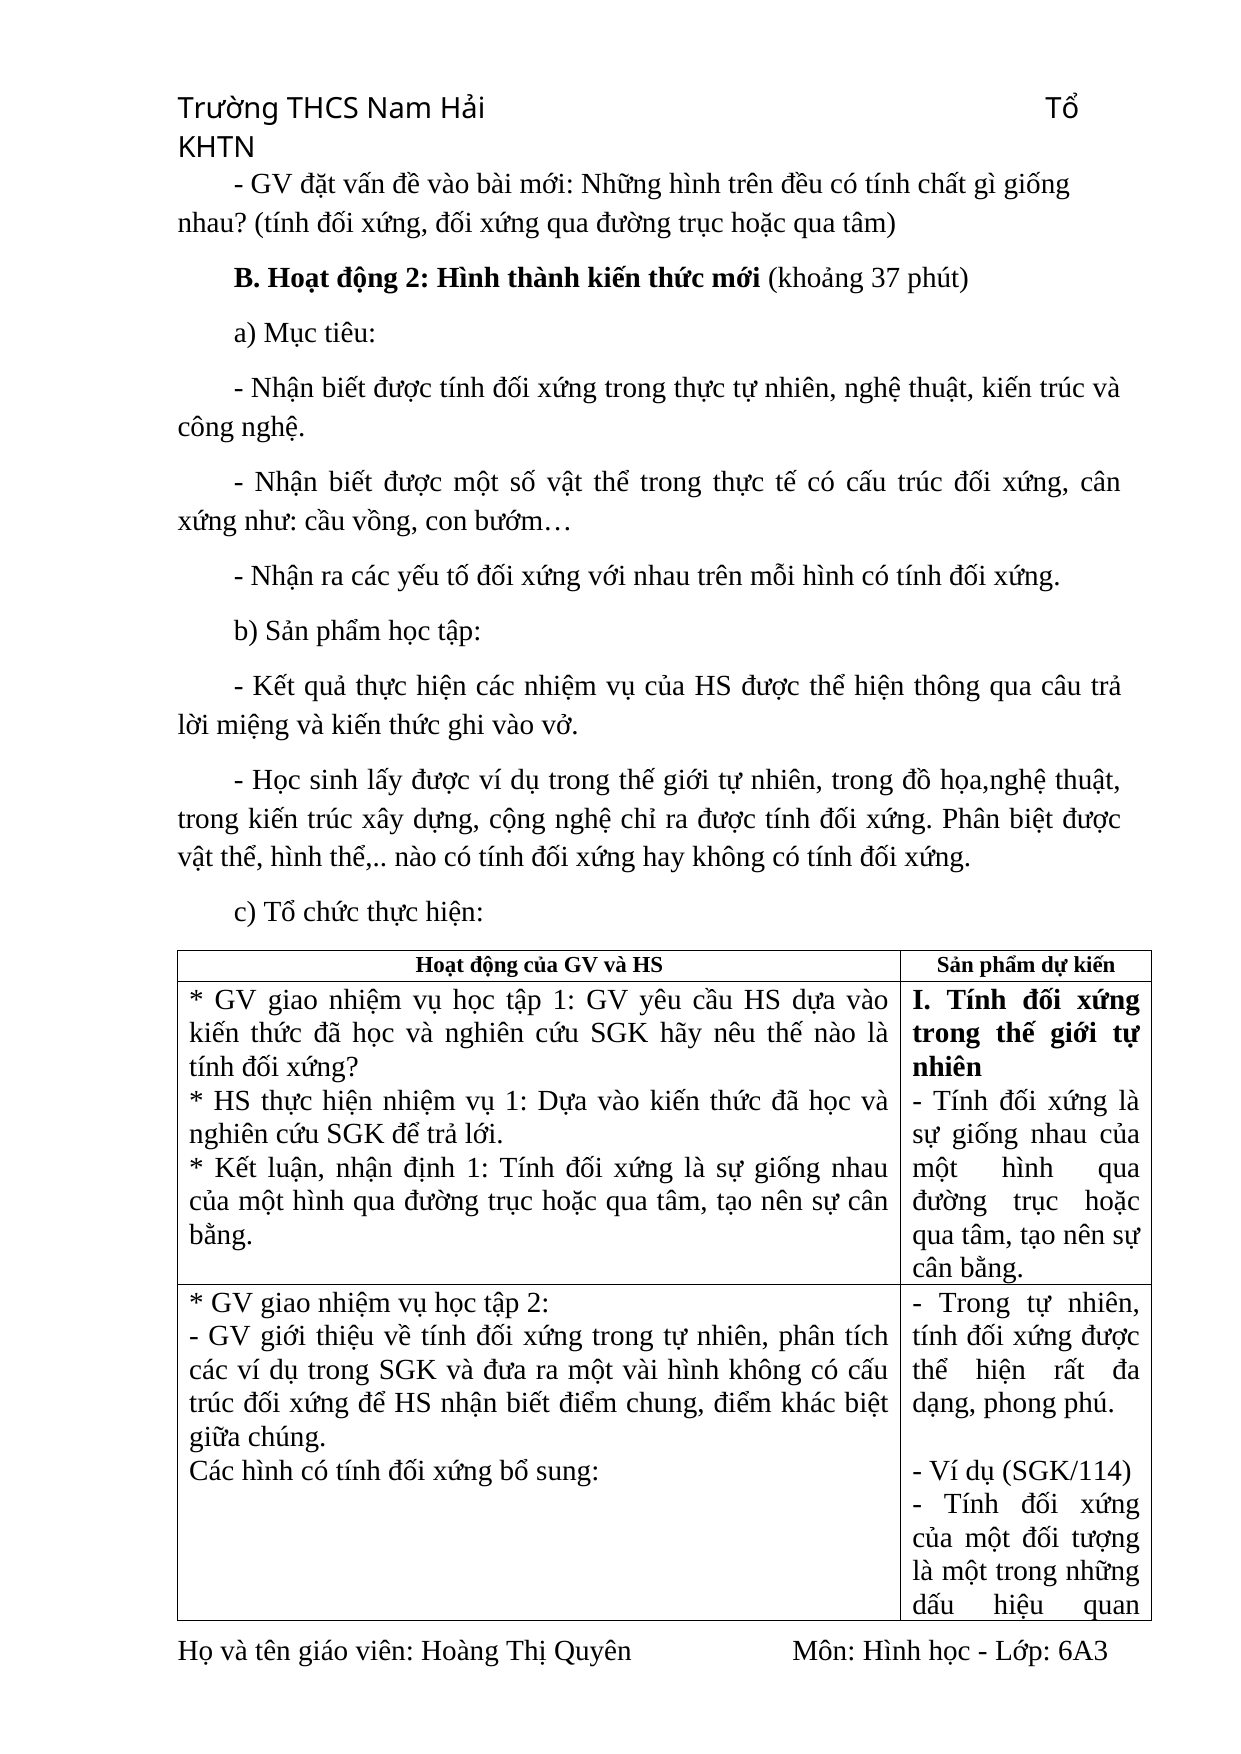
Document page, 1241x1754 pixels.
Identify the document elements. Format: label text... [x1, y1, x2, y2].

text - Nhận biết được một số vật thể trong thực tế có cấu trúc đối xứng, cân xứng như: cầu vồng, con bướm… [177, 464, 1122, 536]
text - GV đặt vấn đề vào bài mới: Những hình trên đều có tính chất gì giống nhau? (tính đối xứng, đối xứng qua đường trục hoặc qua tâm) [177, 166, 1122, 238]
table_cell I. Tính đối xứng trong thế giới tự nhiên - Tính đối xứng là sự giống nhau của một hình qua đường trục hoặc qua tâm, tạo nên sự cân bằng. [901, 982, 1151, 1284]
text a) Mục tiêu: [177, 315, 1122, 349]
text b) Sản phẩm học tập: [177, 613, 1122, 647]
text - Học sinh lấy được ví dụ trong thế giới tự nhiên, trong đồ họa,nghệ thuật, trong kiến trúc xây dựng, cộng nghệ chỉ ra được tính đối xứng. Phân biệt được vật thể, hình thể,.. nào có tính đối xứng hay không có tính đối xứng. [177, 762, 1122, 873]
text - Nhận biết được tính đối xứng trong thực tự nhiên, nghệ thuật, kiến trúc và công nghệ. [177, 371, 1122, 443]
text - Nhận ra các yếu tố đối xứng với nhau trên mỗi hình có tính đối xứng. [177, 558, 1122, 592]
table_cell * GV giao nhiệm vụ học tập 1: GV yêu cầu HS dựa vào kiến thức đã học và nghiên cứu SGK hãy nêu thế nào là tính đối xứng? * HS thực hiện nhiệm vụ 1: Dựa vào kiến thức đã học và nghiên cứu SGK để trả lới. * Kết luận, nhận định 1: Tính đối xứng là sự giống nhau của một hình qua đường trục hoặc qua tâm, tạo nên sự cân bằng. [178, 982, 900, 1284]
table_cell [178, 1285, 900, 1620]
text B. Hoạt động 2: Hình thành kiến thức mới (khoảng 37 phút) [177, 260, 1122, 294]
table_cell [901, 1285, 1151, 1620]
table_header Hoạt động của GV và HS [178, 951, 900, 981]
text c) Tổ chức thực hiện: [177, 894, 1122, 928]
table_header Sản phẩm dự kiến [901, 951, 1151, 981]
text - Kết quả thực hiện các nhiệm vụ của HS được thể hiện thông qua câu trả lời miệng và kiến thức ghi vào vở. [177, 668, 1122, 741]
